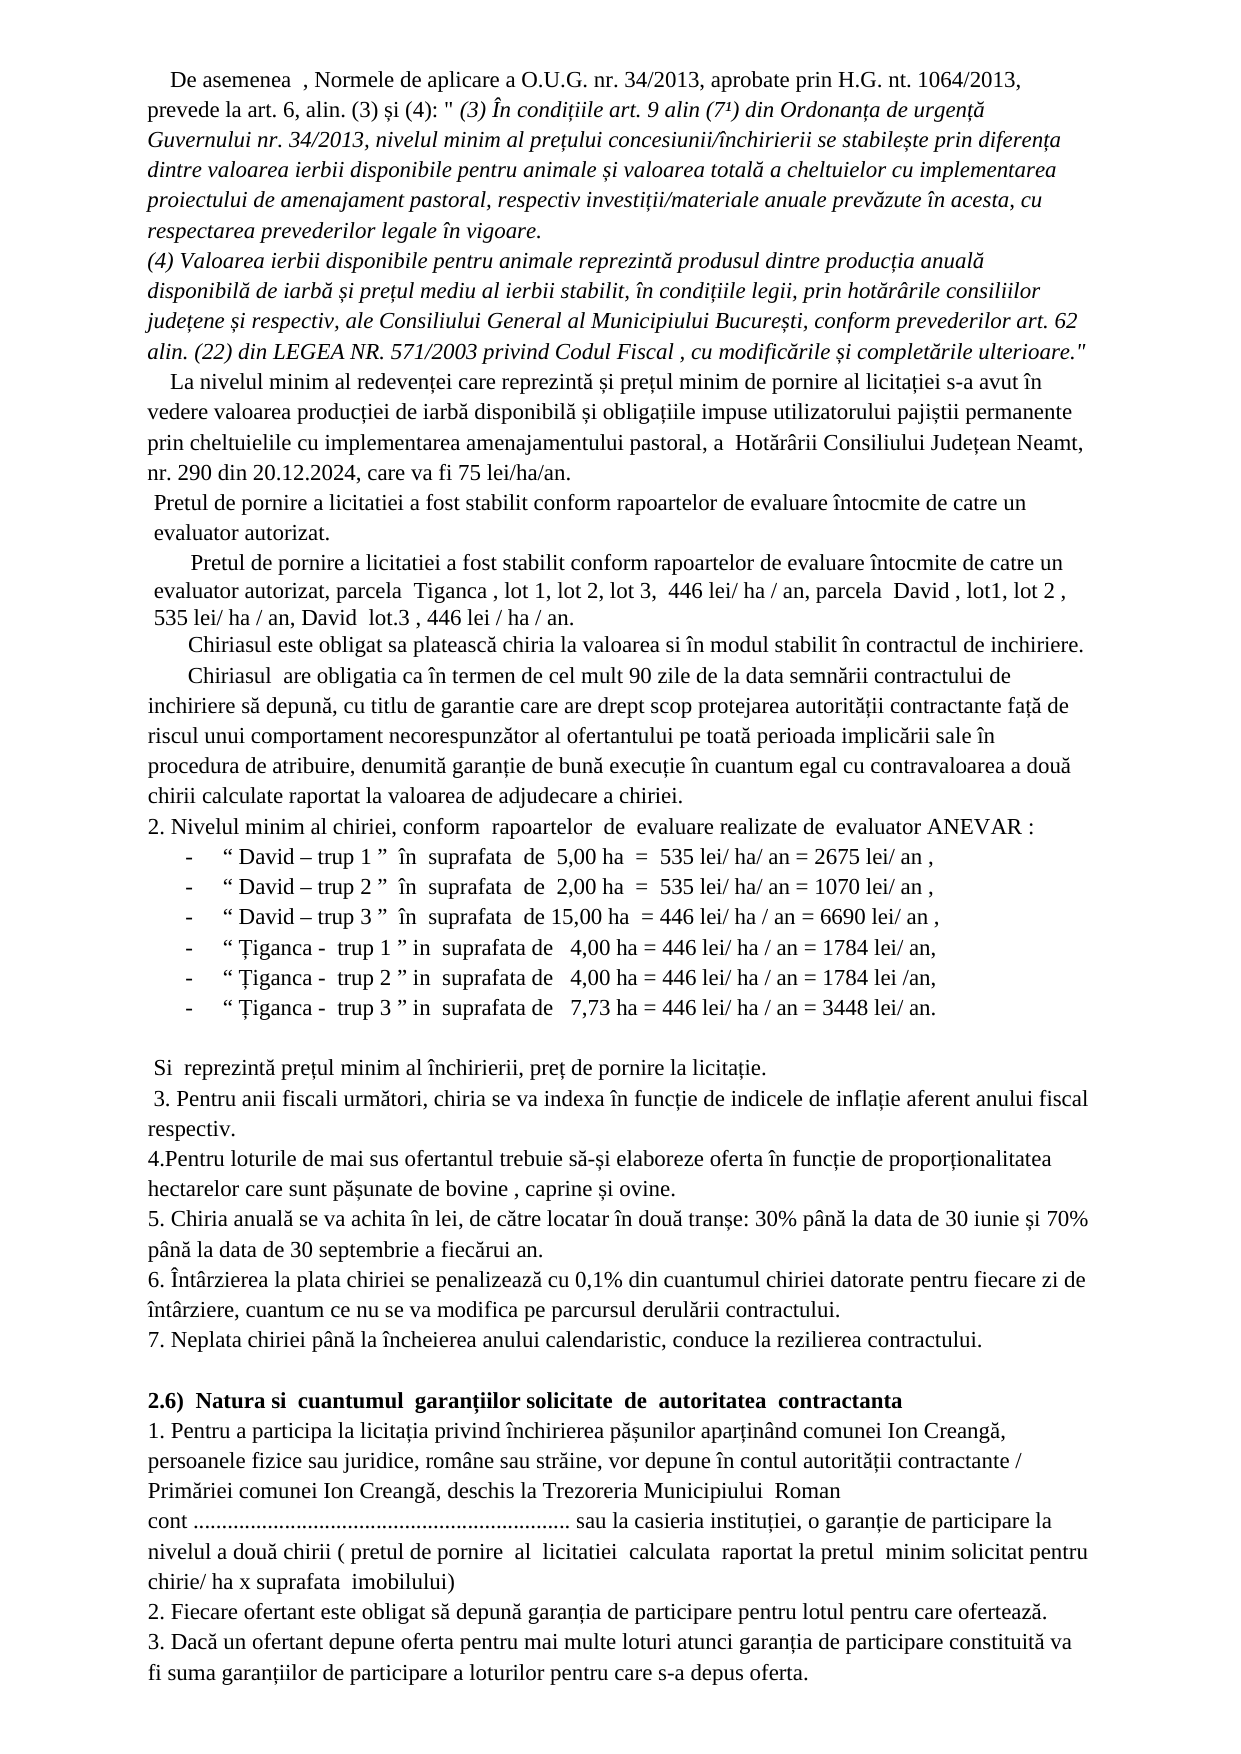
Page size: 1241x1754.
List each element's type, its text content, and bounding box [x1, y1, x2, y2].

list “ David – trup 1 ” în suprafata de 5,00 ha = 535 lei/ ha/ an = 2675 lei/ an , [185, 843, 1093, 869]
text 7. Neplata chiriei până la încheierea anului calendaristic, conduce la rezilierea contractului. [148, 1326, 1093, 1353]
text Si reprezintă prețul minim al închirierii, preț de pornire la licitație. [148, 1054, 1093, 1081]
text 2. Nivelul minim al chiriei, conform rapoartelor de evaluare realizate de evaluator ANEVAR : [148, 813, 1093, 839]
text (4) Valoarea ierbii disponibile pentru animale reprezintă produsul dintre producția anuală disponibilă de iarbă și prețul mediu al ierbii stabilit, în condițiile legii, prin hotărârile consiliilor județene și respectiv, ale Consiliului General al Municipiului București, conform prevederilor art. 62 alin. (22) din LEGEA NR. 571/2003 privind Codul Fiscal , cu modificările și completările ulterioare." [147, 247, 1093, 364]
list “ David – trup 2 ” în suprafata de 2,00 ha = 535 lei/ ha/ an = 1070 lei/ an , [185, 873, 1093, 899]
list “ David – trup 3 ” în suprafata de 15,00 ha = 446 lei/ ha / an = 6690 lei/ an , [185, 903, 1093, 930]
text Chiriasul este obligat sa platească chiria la valoarea si în modul stabilit în contractul de inchiriere. [153, 632, 1090, 658]
text Chiriasul are obligatia ca în termen de cel mult 90 zile de la data semnării contractului de inchiriere să depună, cu titlu de garantie care are drept scop protejarea autorității contractante față de [148, 662, 1093, 718]
text 1. Pentru a participa la licitația privind închirierea pășunilor aparținând comunei Ion Creangă, persoanele fizice sau juridice, române sau străine, vor depune în contul autorității contractante / Primăriei comunei Ion Creangă, deschis la Trezoreria Municipiului Roman cont .................................................................. sau la casieria instituției, o garanție de participare la nivelul a două chirii ( pretul de pornire al licitatiei calculata raportat la pretul minim solicitat pentru chirie/ ha x suprafata imobilului) [148, 1417, 1093, 1594]
text 2.6) Natura si cuantumul garanțiilor solicitate de autoritatea contractanta [148, 1387, 1093, 1413]
text 5. Chiria anuală se va achita în lei, de către locatar în două tranșe: 30% până la data de 30 iunie și 70% până la data de 30 septembrie a fiecărui an. [148, 1206, 1093, 1262]
text De asemenea , Normele de aplicare a O.U.G. nr. 34/2013, aprobate prin H.G. nt. 1064/2013, prevede la art. 6, alin. (3) și (4): " (3) În condițiile art. 9 alin (7¹) din Ordonanța de urgență Guvernului nr. 34/2013, nivelul minim al prețului concesiunii/închirierii se stabilește prin diferența dintre valoarea ierbii disponibile pentru animale și valoarea totală a cheltuielor cu implementarea proiectului de amenajament pastoral, respectiv investiții/materiale anuale prevăzute în acesta, cu respectarea prevederilor legale în vigoare. [147, 66, 1093, 243]
text riscul unui comportament necorespunzător al ofertantului pe toată perioada implicării sale în [148, 722, 1093, 748]
text La nivelul minim al redevenței care reprezintă și prețul minim de pornire al licitației s-a avut în vedere valoarea producției de iarbă disponibilă și obligațiile impuse utilizatorului pajiștii permanente prin cheltuielile cu implementarea amenajamentului pastoral, a Hotărârii Consiliului Județean Neamt, nr. 290 din 20.12.2024, care va fi 75 lei/ha/an. [147, 368, 1093, 485]
list “ Țiganca - trup 2 ” in suprafata de 4,00 ha = 446 lei/ ha / an = 1784 lei /an, [185, 964, 1093, 990]
text procedura de atribuire, denumită garanție de bună execuție în cuantum egal cu contravaloarea a două chirii calculate raportat la valoarea de adjudecare a chiriei. [148, 752, 1093, 809]
list “ Țiganca - trup 1 ” in suprafata de 4,00 ha = 446 lei/ ha / an = 1784 lei/ an, [185, 934, 1093, 960]
text Pretul de pornire a licitatiei a fost stabilit conform rapoartelor de evaluare întocmite de catre un evaluator autorizat. [153, 489, 1090, 546]
text 2. Fiecare ofertant este obligat să depună garanția de participare pentru lotul pentru care ofertează. [148, 1598, 1093, 1624]
text 3. Dacă un ofertant depune oferta pentru mai multe loturi atunci garanția de participare constituită va fi suma garanțiilor de participare a loturilor pentru care s-a depus oferta. [148, 1628, 1093, 1685]
text 3. Pentru anii fiscali următori, chiria se va indexa în funcție de indicele de inflație aferent anului fiscal respectiv. [148, 1085, 1093, 1141]
text 4.Pentru loturile de mai sus ofertantul trebuie să-și elaboreze oferta în funcție de proporționalitatea hectarelor care sunt pășunate de bovine , caprine și ovine. [148, 1145, 1101, 1202]
text 6. Întârzierea la plata chiriei se penalizează cu 0,1% din cuantumul chiriei datorate pentru fiecare zi de întârziere, cuantum ce nu se va modifica pe parcursul derulării contractului. [148, 1266, 1093, 1322]
text Pretul de pornire a licitatiei a fost stabilit conform rapoartelor de evaluare întocmite de catre un evaluator autorizat, parcela Tiganca , lot 1, lot 2, lot 3, 446 lei/ ha / an, parcela David , lot1, lot 2 , 535 lei/ ha / an, David lot.3 , 446 lei / ha / an. [153, 549, 1090, 631]
list “ Țiganca - trup 3 ” in suprafata de 7,73 ha = 446 lei/ ha / an = 3448 lei/ an. [185, 994, 1093, 1020]
